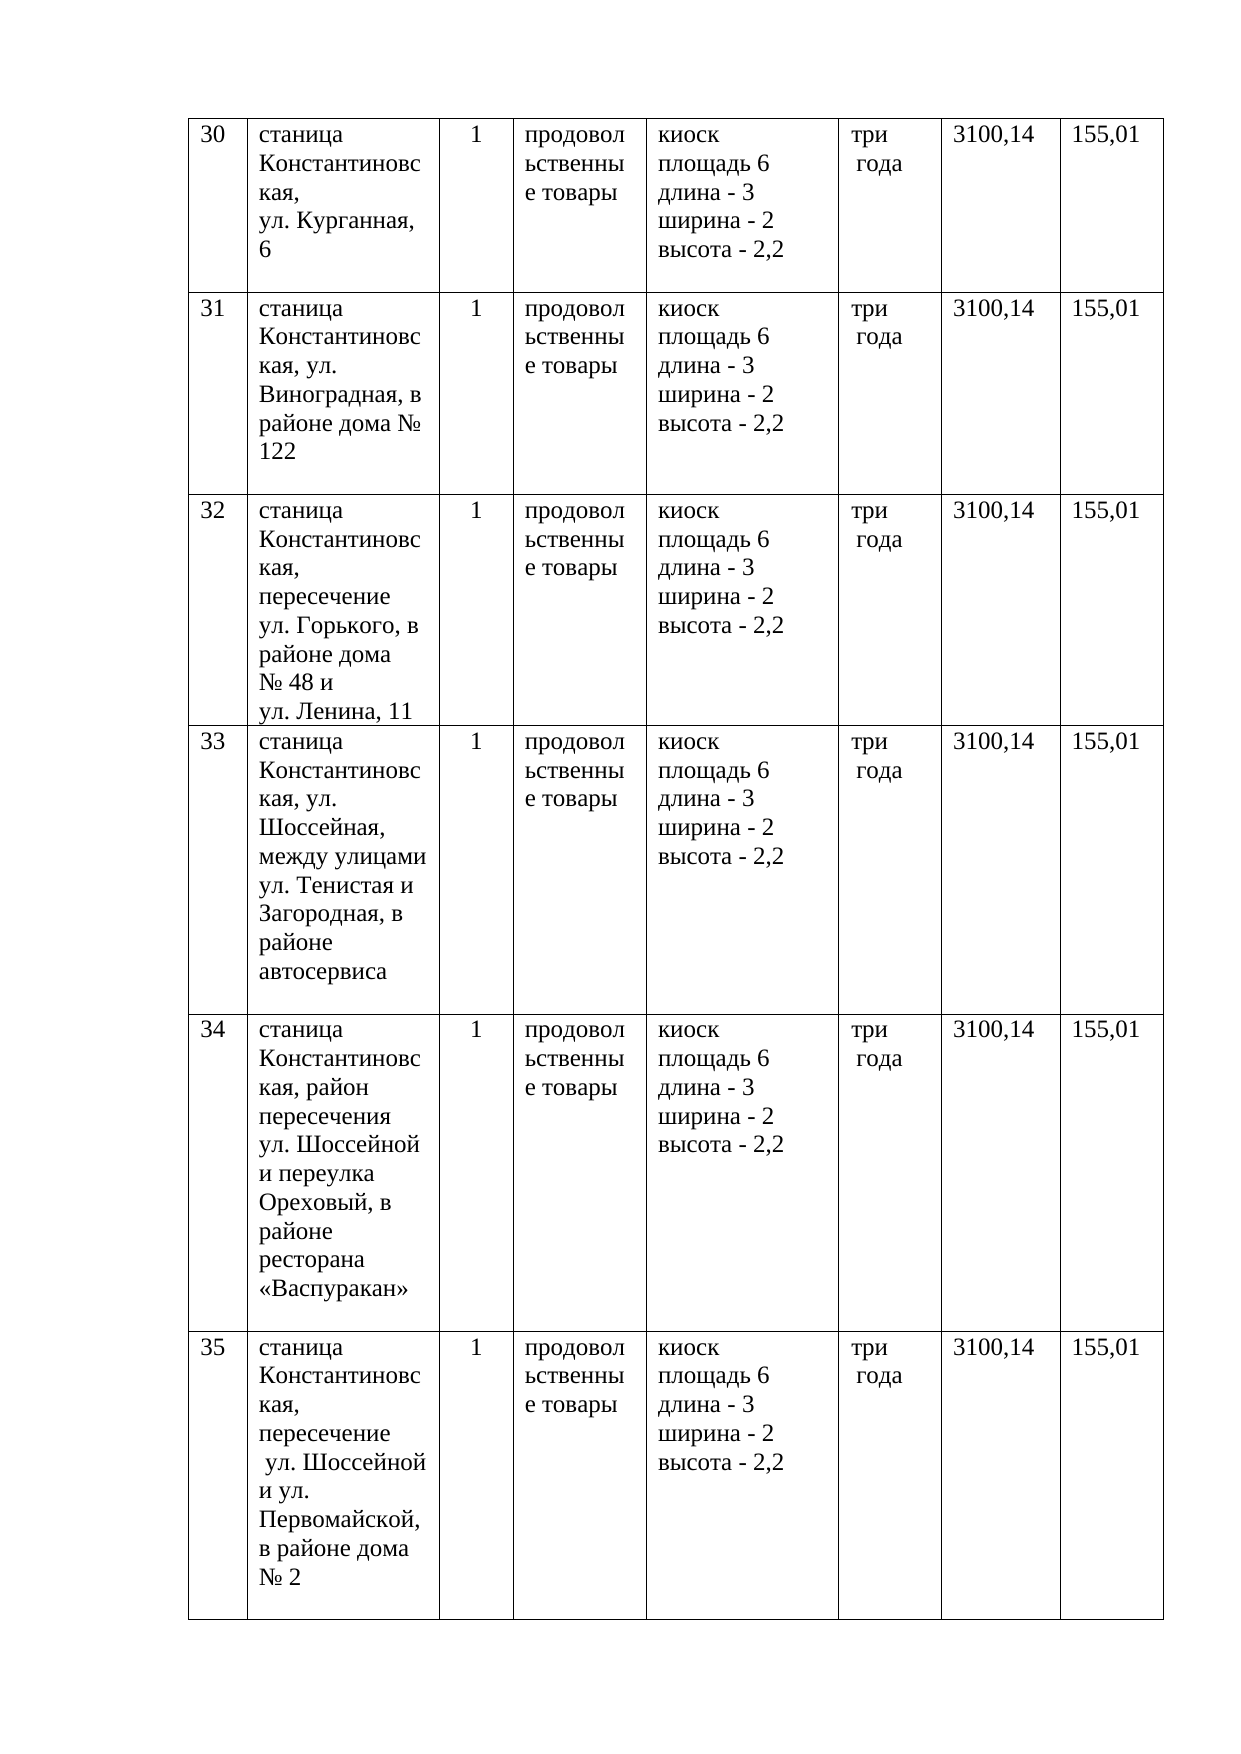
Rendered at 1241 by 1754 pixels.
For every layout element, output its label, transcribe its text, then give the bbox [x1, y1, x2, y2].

table_cell 3100,14 [942, 495, 1060, 725]
table_cell три года [839, 1015, 941, 1331]
table_cell 155,01 [1061, 726, 1163, 1013]
table_cell 32 [189, 495, 247, 725]
table_cell 3100,14 [942, 1332, 1060, 1619]
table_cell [514, 119, 646, 292]
table_cell 1 [440, 293, 513, 494]
table_cell киоск площадь 6 длина - 3 ширина - 2 высота - 2,2 [647, 1015, 838, 1331]
table_cell продовольственные товары [514, 495, 646, 725]
table_cell три года [839, 1332, 941, 1619]
table_cell 3100,14 [942, 1015, 1060, 1331]
table_cell 1 [440, 1332, 513, 1619]
table_cell 33 [189, 726, 247, 1013]
table_cell 155,01 [1061, 1015, 1163, 1331]
table_cell 1 [440, 495, 513, 725]
table_cell станица Константиновская, район пересечения ул. Шоссейной и переулка Ореховый, в районе ресторана «Васпуракан» [248, 1015, 439, 1331]
table_cell 1 [440, 726, 513, 1013]
table_cell три года [839, 293, 941, 494]
table_cell 155,01 [1061, 495, 1163, 725]
table_cell 155,01 [1061, 1332, 1163, 1619]
table_cell продовольственные товары [514, 726, 646, 1013]
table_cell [514, 1332, 646, 1619]
table_cell 1 [440, 119, 513, 292]
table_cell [647, 293, 838, 494]
table_cell киоск площадь 6 длина - 3 ширина - 2 высота - 2,2 [647, 726, 838, 1013]
table_cell 34 [189, 1015, 247, 1331]
table_cell станица Константиновская, пересечение ул. Горького, в районе дома № 48 и ул. Ленина, 11 [248, 495, 439, 725]
table_cell станица Константиновская, ул. Курганная, 6 [248, 119, 439, 292]
table_cell продовольственные товары [514, 293, 646, 494]
table_cell 3100,14 [942, 293, 1060, 494]
table_cell станица Константиновская, ул. Виноградная, в районе дома № 122 [248, 293, 439, 494]
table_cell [647, 1332, 838, 1619]
table_cell киоск площадь 6 длина - 3 ширина - 2 высота - 2,2 [647, 495, 838, 725]
table_cell 3100,14 [942, 726, 1060, 1013]
table_cell три года [839, 495, 941, 725]
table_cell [647, 119, 838, 292]
table_cell 30 [189, 119, 247, 292]
table_cell 1 [440, 1015, 513, 1331]
table_cell 155,01 [1061, 119, 1163, 292]
table_cell три года [839, 726, 941, 1013]
table_cell три года [839, 119, 941, 292]
table_cell 155,01 [1061, 293, 1163, 494]
table_cell 35 [189, 1332, 247, 1619]
table_cell станица Константиновская, ул. Шоссейная, между улицами ул. Тенистая и Загородная, в районе автосервиса [248, 726, 439, 1013]
table_cell продовольственные товары [514, 1015, 646, 1331]
table_cell станица Константиновская, пересечение ул. Шоссейной и ул. Первомайской, в районе дома № 2 [248, 1332, 439, 1619]
table_cell 31 [189, 293, 247, 494]
table_cell 3100,14 [942, 119, 1060, 292]
